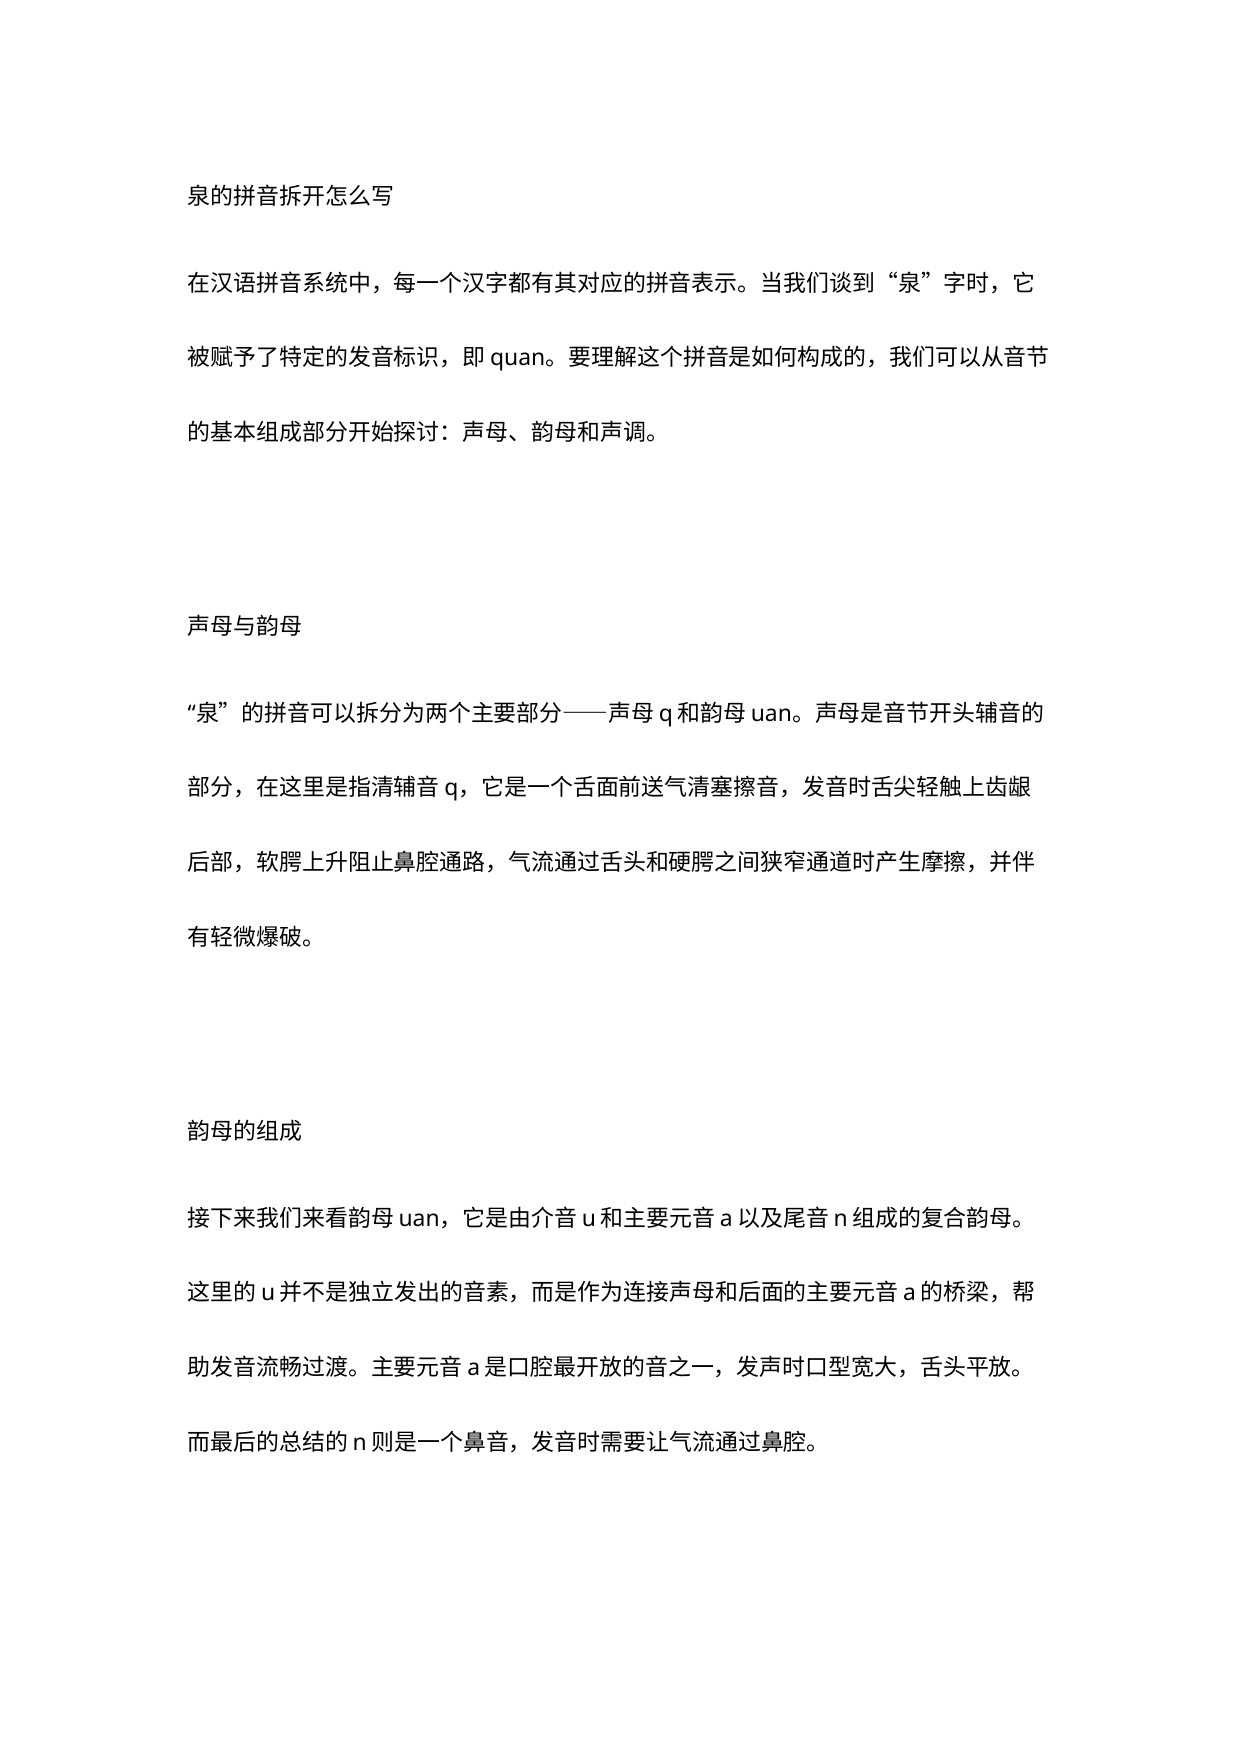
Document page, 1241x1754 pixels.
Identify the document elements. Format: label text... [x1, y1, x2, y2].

text “泉”的拼音可以拆分为两个主要部分——声母q和韵母uan。声母是音节开头辅音的部分，在这里是指清辅音q，它是一个舌面前送气清塞擦音，发音时舌尖轻触上齿龈后部，软腭上升阻止鼻腔通路，气流通过舌头和硬腭之间狭窄通道时产生摩擦，并伴有轻微爆破。 [187, 679, 1053, 968]
text 泉的拼音拆开怎么写 [187, 162, 1053, 227]
text 在汉语拼音系统中，每一个汉字都有其对应的拼音表示。当我们谈到“泉”字时，它被赋予了特定的发音标识，即quan。要理解这个拼音是如何构成的，我们可以从音节的基本组成部分开始探讨：声母、韵母和声调。 [187, 248, 1053, 463]
text 韵母的组成 [187, 1097, 1053, 1162]
text 声母与韵母 [187, 592, 1053, 657]
text 接下来我们来看韵母uan，它是由介音u和主要元音a以及尾音n组成的复合韵母。这里的u并不是独立发出的音素，而是作为连接声母和后面的主要元音a的桥梁，帮助发音流畅过渡。主要元音a是口腔最开放的音之一，发声时口型宽大，舌头平放。而最后的总结的n则是一个鼻音，发音时需要让气流通过鼻腔。 [187, 1184, 1053, 1473]
